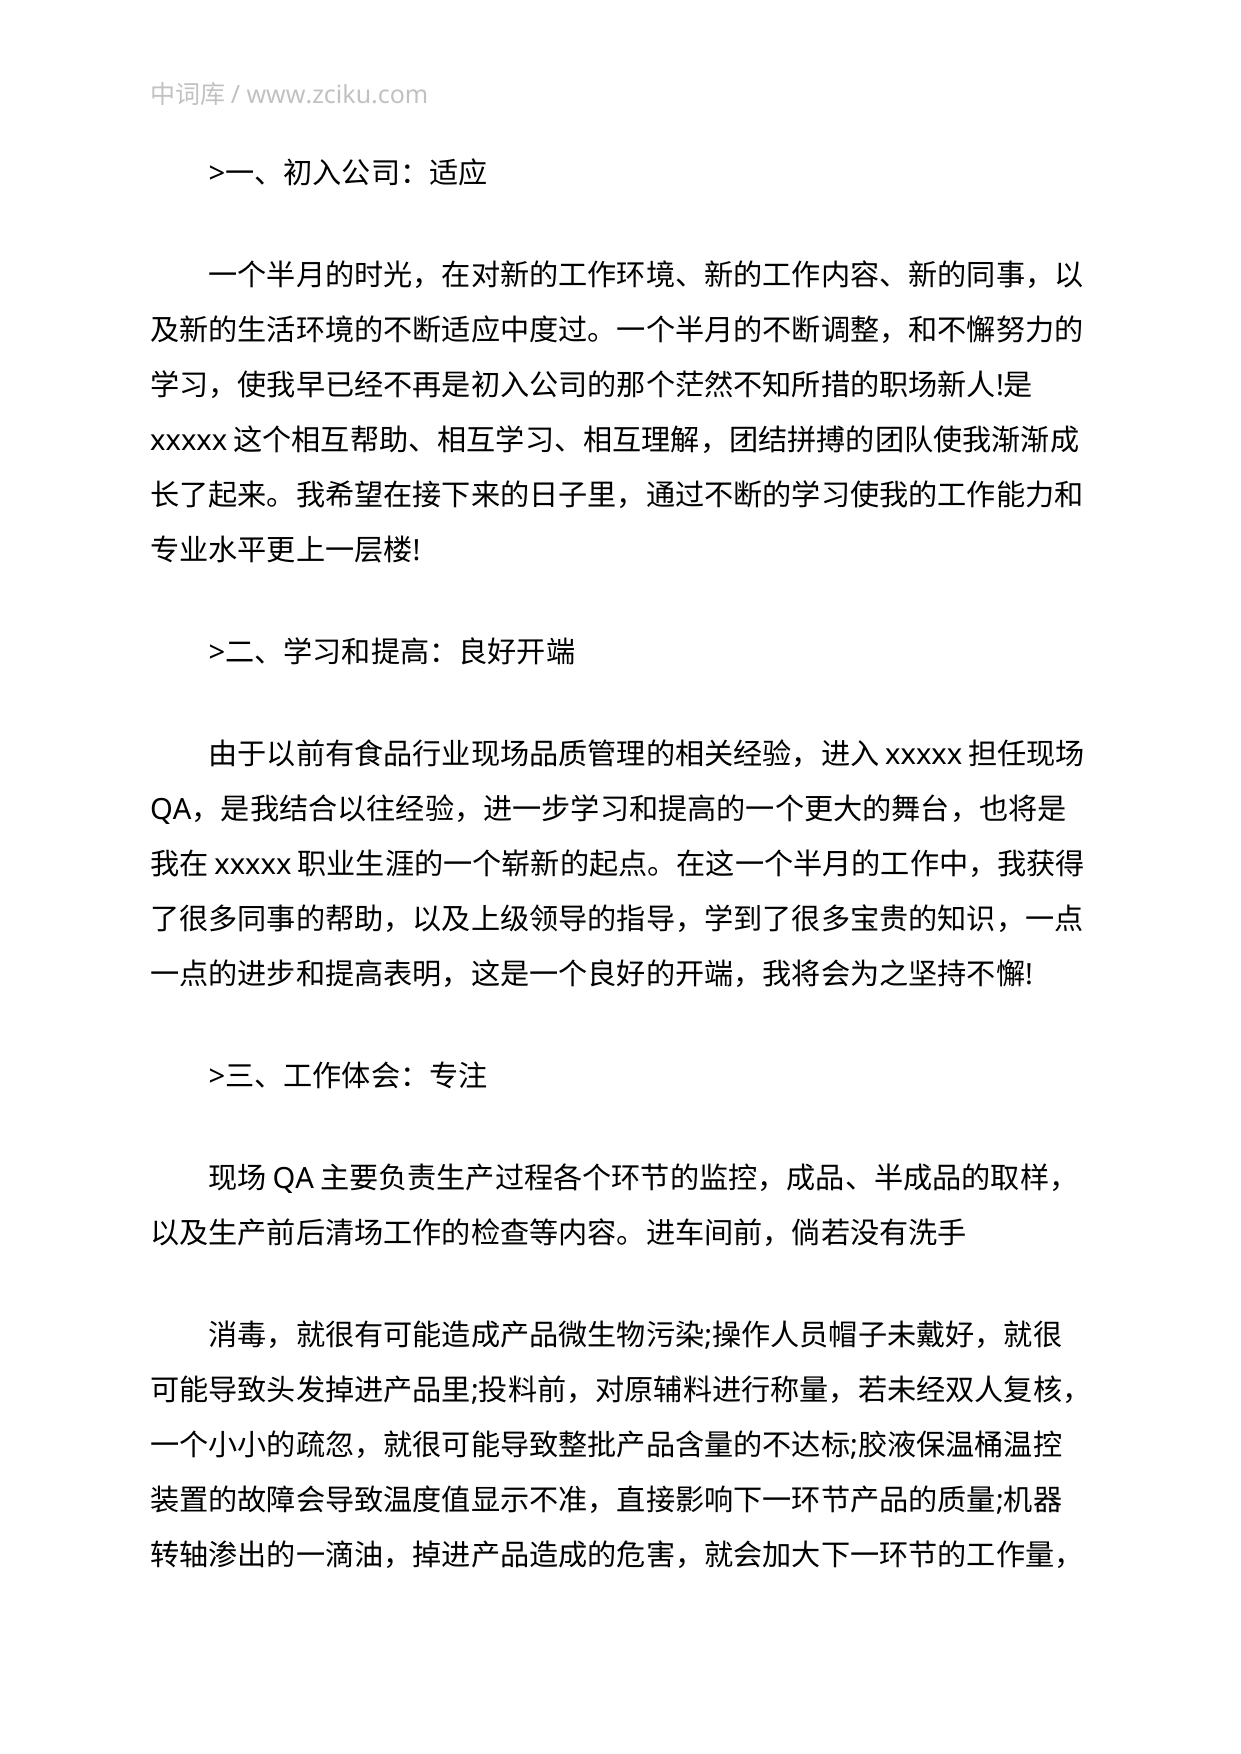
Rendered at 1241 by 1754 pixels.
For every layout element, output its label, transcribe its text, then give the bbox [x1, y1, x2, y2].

text >二、学习和提高：良好开端 [150, 629, 1090, 671]
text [150, 1311, 1090, 1573]
text >三、工作体会：专注 [150, 1052, 1090, 1095]
text 由于以前有食品行业现场品质管理的相关经验，进入xxxxx担任现场QA，是我结合以往经验，进一步学习和提高的一个更大的舞台，也将是我在xxxxx职业生涯的一个崭新的起点。在这一个半月的工作中，我获得了很多同事的帮助，以及上级领导的指导，学到了很多宝贵的知识，一点一点的进步和提高表明，这是一个良好的开端，我将会为之坚持不懈! [150, 731, 1090, 993]
text 一个半月的时光，在对新的工作环境、新的工作内容、新的同事，以及新的生活环境的不断适应中度过。一个半月的不断调整，和不懈努力的学习，使我早已经不再是初入公司的那个茫然不知所措的职场新人!是xxxxx这个相互帮助、相互学习、相互理解，团结拼搏的团队使我渐渐成长了起来。我希望在接下来的日子里，通过不断的学习使我的工作能力和专业水平更上一层楼! [150, 252, 1090, 569]
text >一、初入公司：适应 [150, 150, 1090, 192]
text 现场QA主要负责生产过程各个环节的监控，成品、半成品的取样，以及生产前后清场工作的检查等内容。进车间前，倘若没有洗手 [150, 1154, 1090, 1252]
